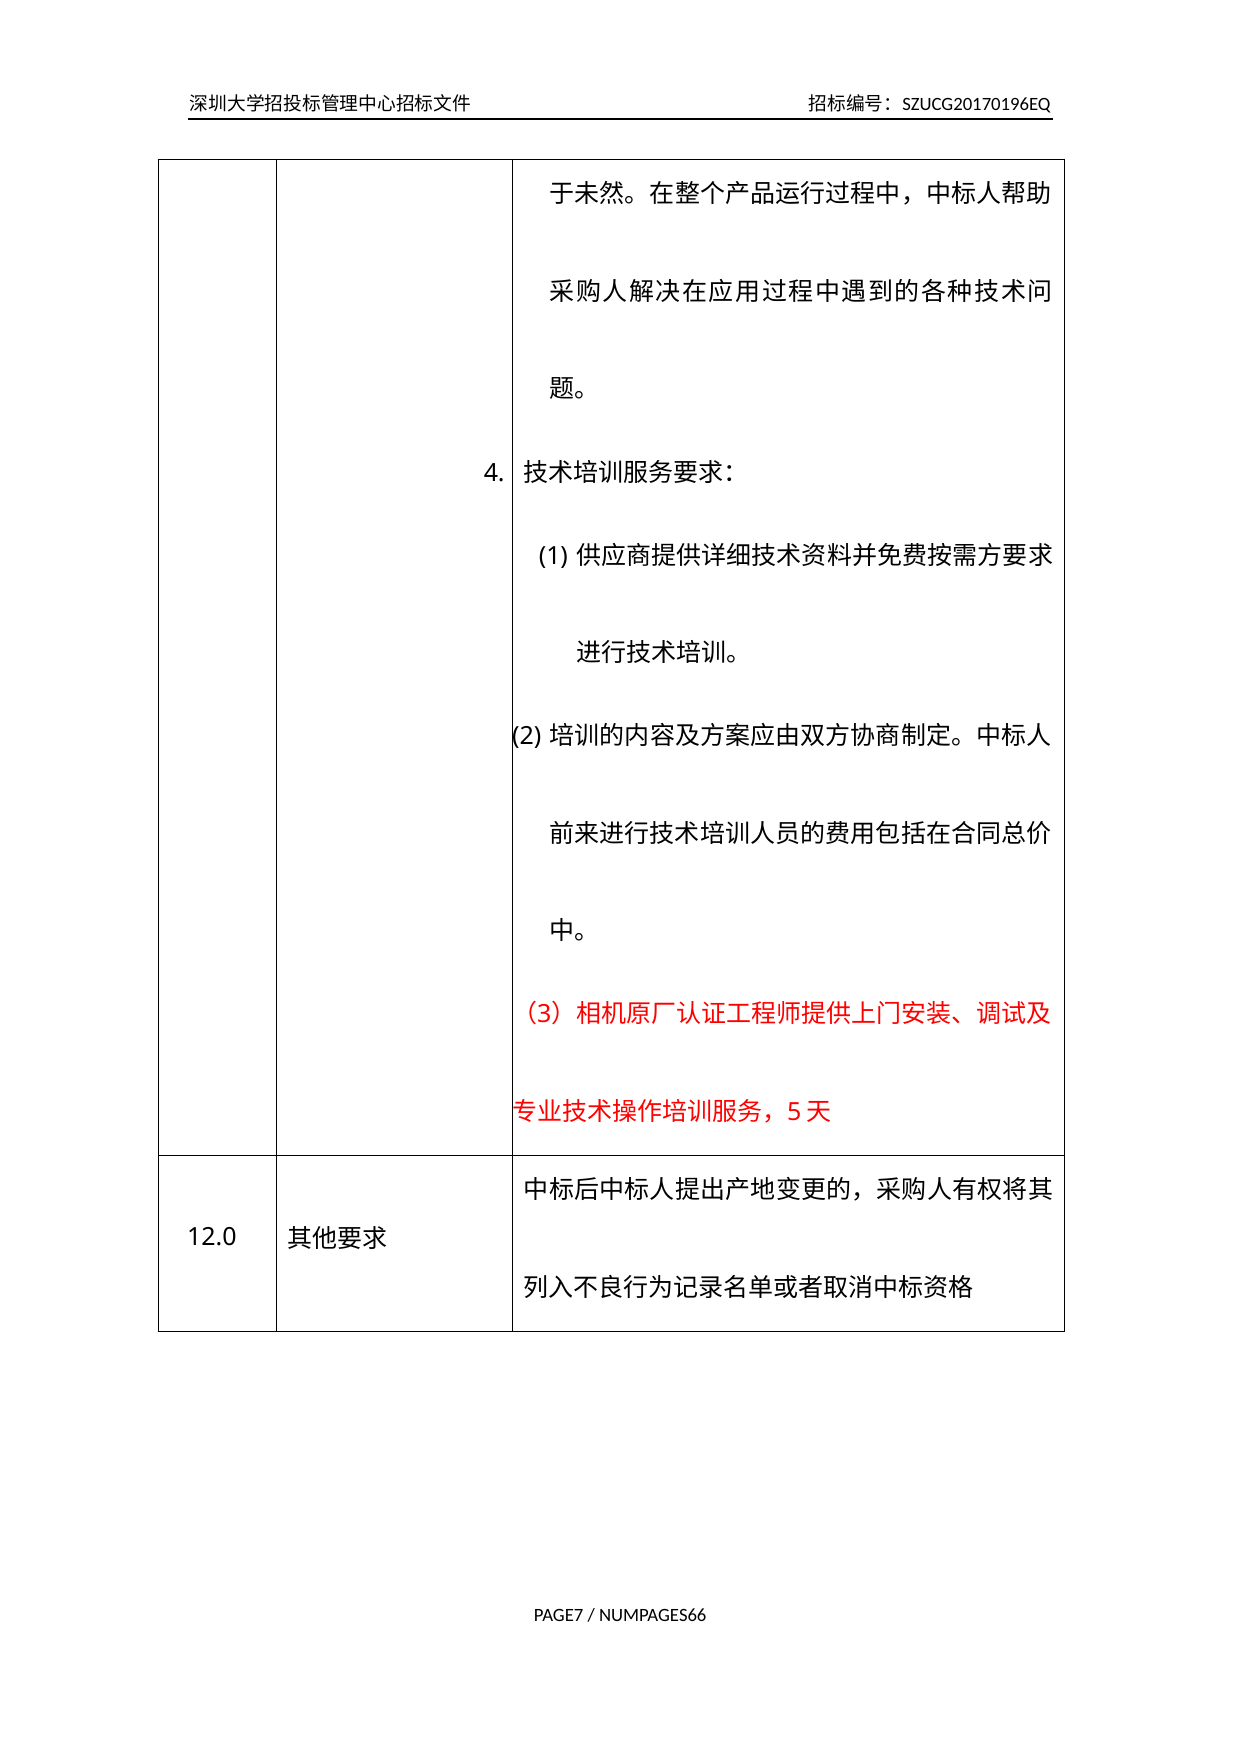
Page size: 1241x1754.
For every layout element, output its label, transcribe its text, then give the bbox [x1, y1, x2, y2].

table_cell 中标后中标人提出产地变更的，采购人有权将其列入不良行为记录名单或者取消中标资格 [513, 1156, 1064, 1331]
table_cell [159, 1156, 276, 1331]
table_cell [513, 160, 1064, 1154]
table_cell 其他要求 [277, 1156, 512, 1331]
table_cell [159, 160, 276, 1154]
table_cell 服务需求 [277, 160, 512, 1154]
